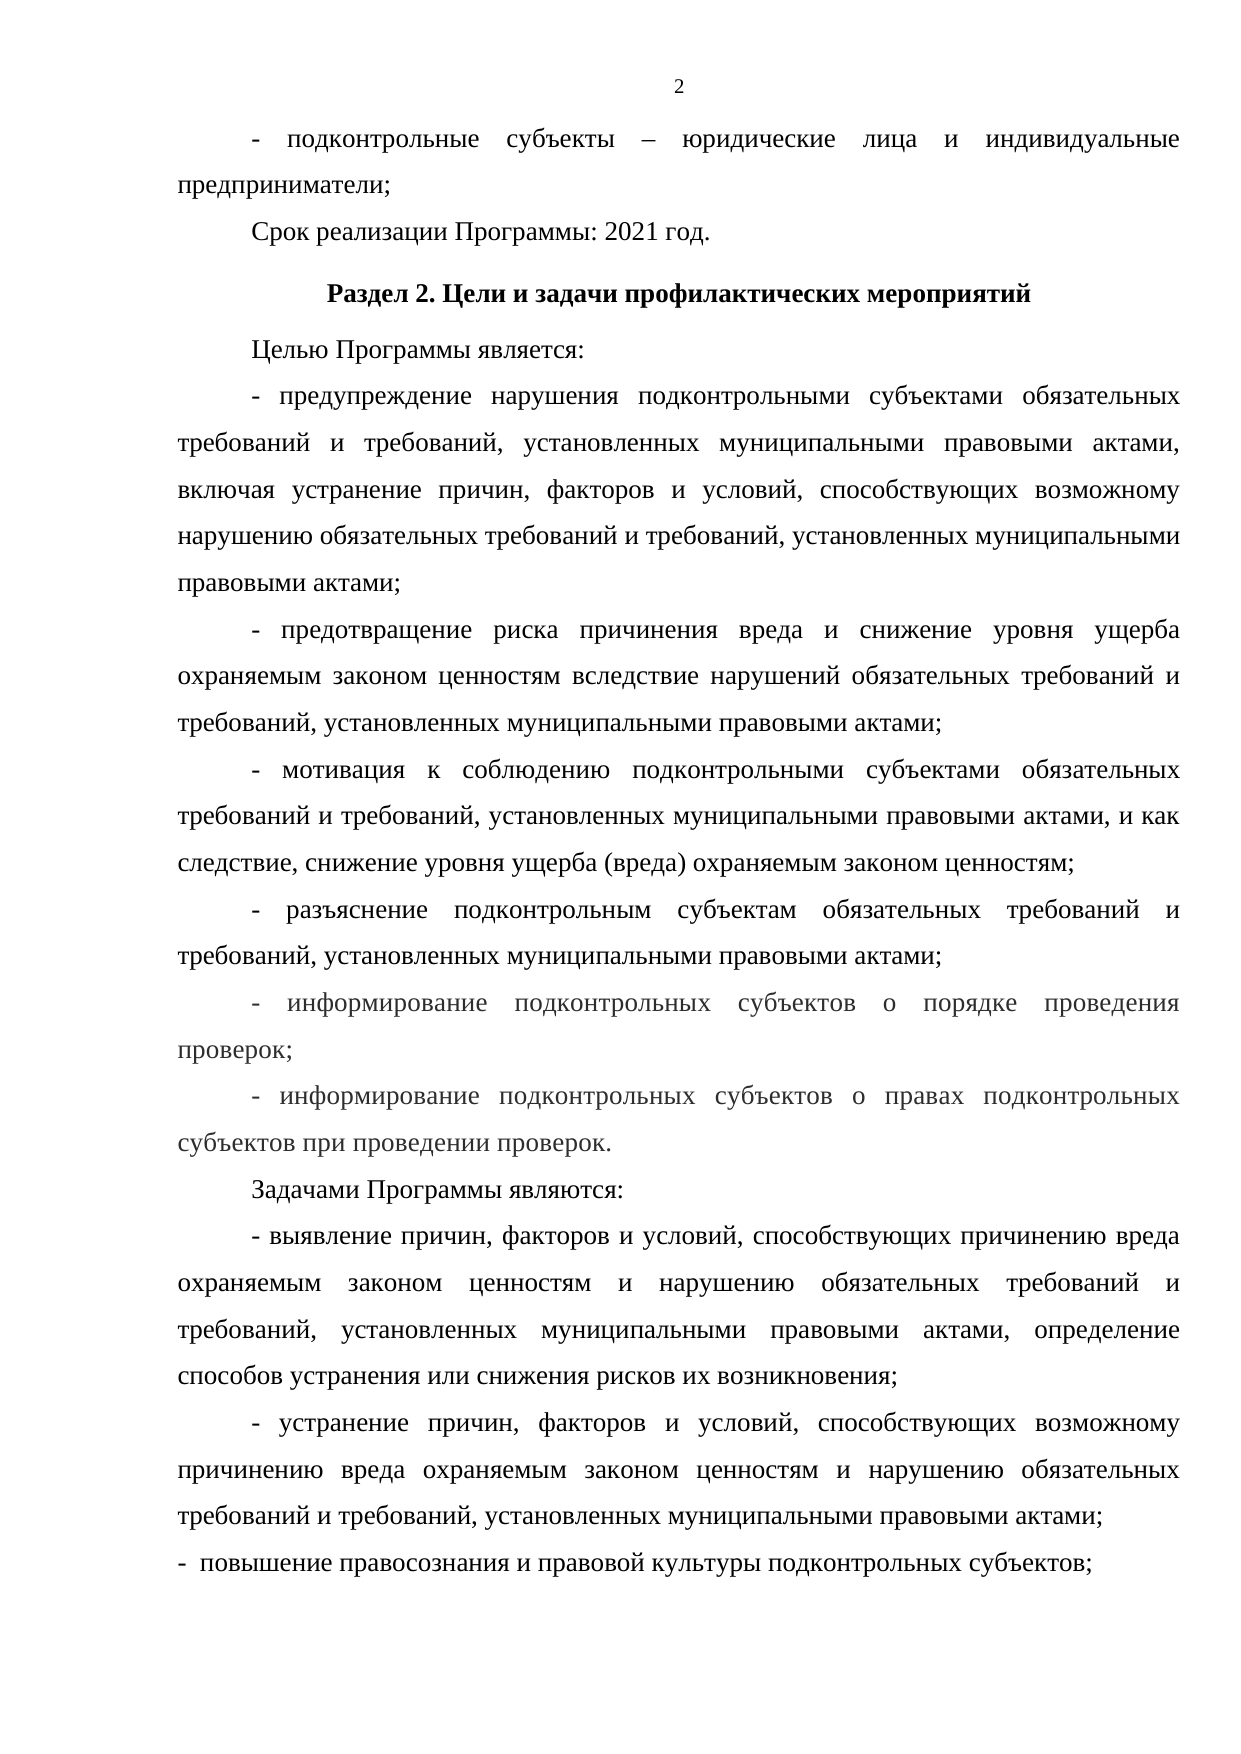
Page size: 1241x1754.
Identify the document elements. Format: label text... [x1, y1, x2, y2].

text - информирование подконтрольных субъектов о порядке проведения проверок; [177, 986, 1181, 1064]
text - повышение правосознания и правовой культуры подконтрольных субъектов; [177, 1546, 1181, 1577]
text Раздел 2. Цели и задачи профилактических мероприятий [177, 278, 1181, 309]
text - предупреждение нарушения подконтрольными субъектами обязательных требований и требований, установленных муниципальными правовыми актами, включая устранение причин, факторов и условий, способствующих возможному нарушению обязательных требований и требований, установленных муниципальными правовыми актами; [177, 379, 1181, 597]
title - предотвращение риска причинения вреда и снижение уровня ущерба охраняемым законом ценностям вследствие нарушений обязательных требований и требований, установленных муниципальными правовыми актами; [177, 613, 1181, 737]
text Целью Программы является: [177, 333, 1181, 364]
text - информирование подконтрольных субъектов о правах подконтрольных субъектов при проведении проверок. [177, 1079, 1181, 1157]
text - мотивация к соблюдению подконтрольными субъектами обязательных требований и требований, установленных муниципальными правовыми актами, и как следствие, снижение уровня ущерба (вреда) охраняемым законом ценностям; [177, 753, 1181, 877]
text Задачами Программы являются: [177, 1173, 1181, 1204]
title - устранение причин, факторов и условий, способствующих возможному причинению вреда охраняемым законом ценностям и нарушению обязательных требований и требований, установленных муниципальными правовыми актами; [177, 1406, 1181, 1531]
text - подконтрольные субъекты – юридические лица и индивидуальные предприниматели; [177, 122, 1181, 200]
text - разъяснение подконтрольным субъектам обязательных требований и требований, установленных муниципальными правовыми актами; [177, 893, 1181, 971]
text Срок реализации Программы: 2021 год. [177, 215, 1181, 246]
title - выявление причин, факторов и условий, способствующих причинению вреда охраняемым законом ценностям и нарушению обязательных требований и требований, установленных муниципальными правовыми актами, определение способов устранения или снижения рисков их возникновения; [177, 1219, 1181, 1391]
